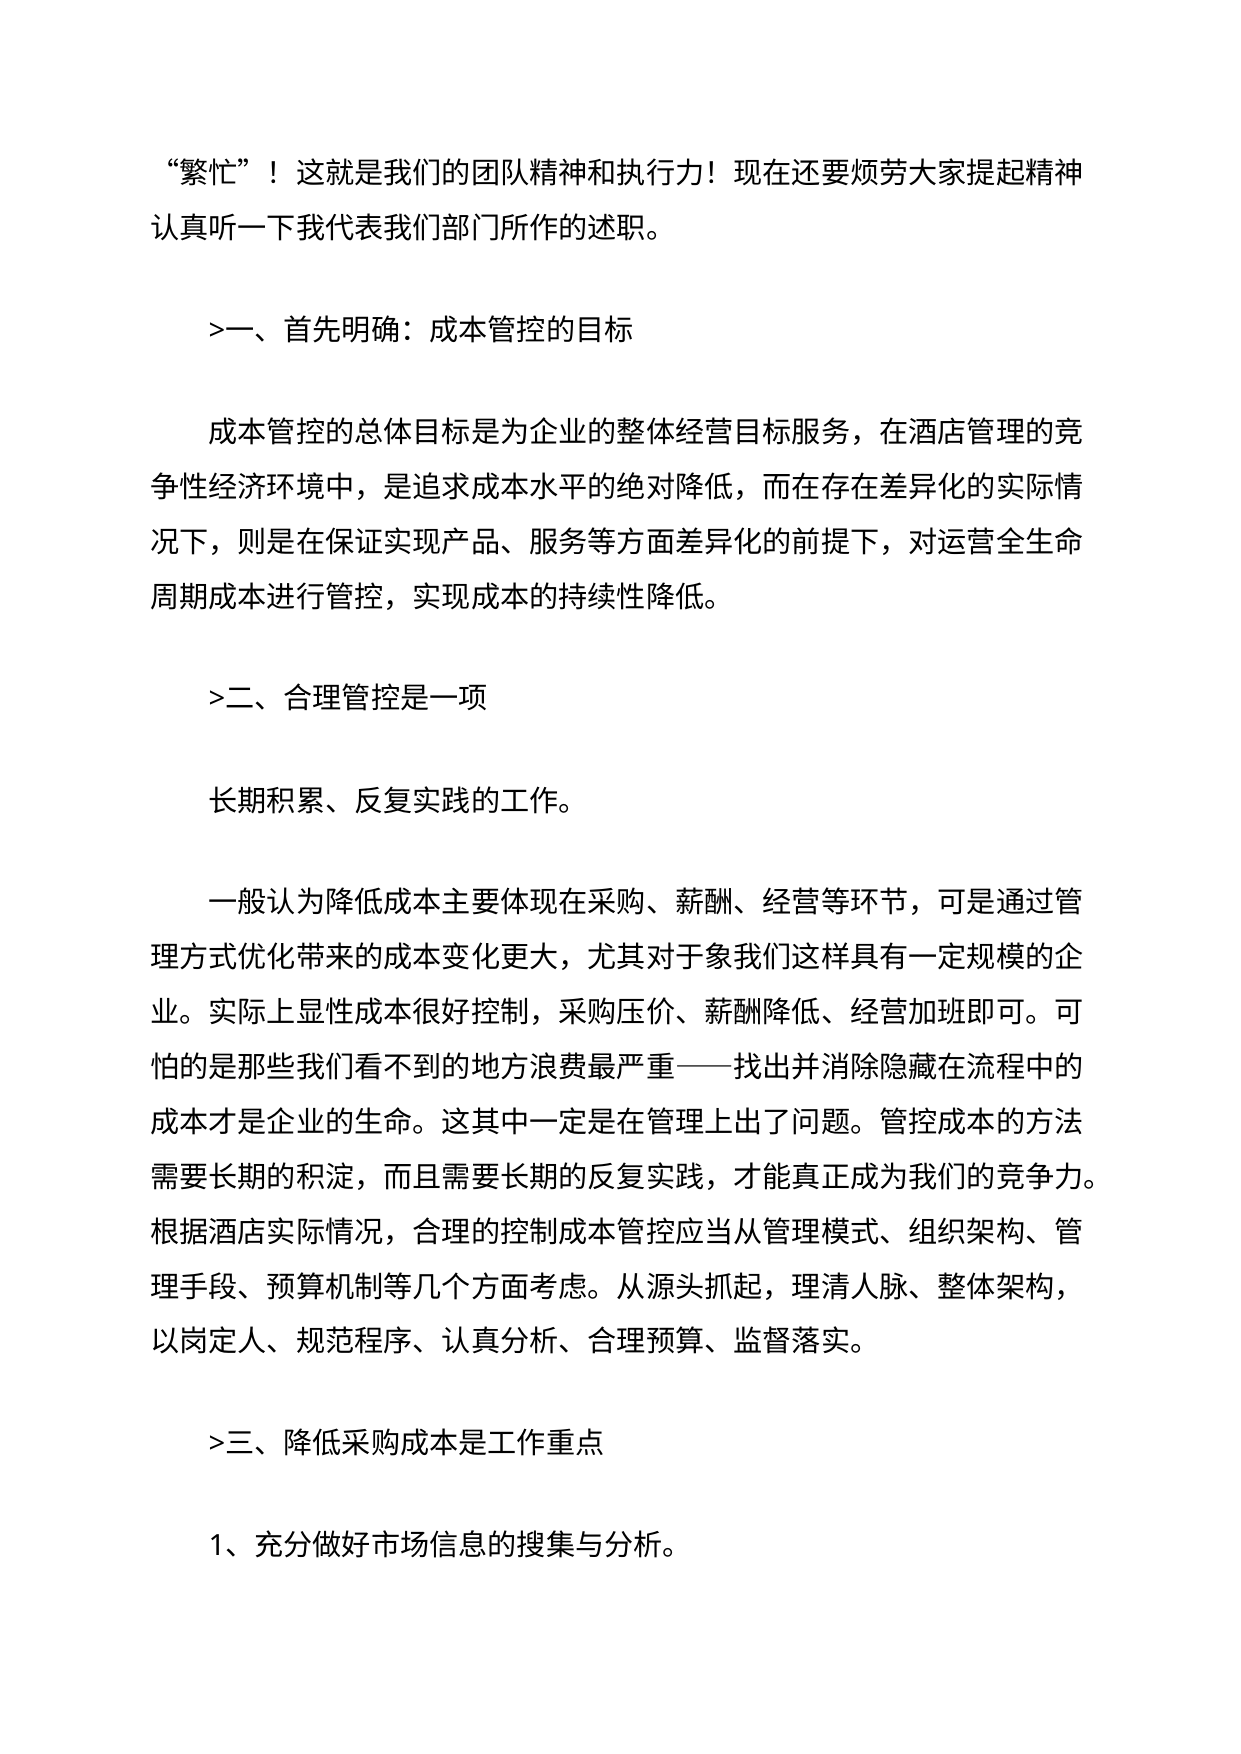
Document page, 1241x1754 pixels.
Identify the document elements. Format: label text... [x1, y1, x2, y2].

text >二、合理管控是一项 [150, 675, 1090, 717]
text 长期积累、反复实践的工作。 [150, 777, 1090, 819]
text 成本管控的总体目标是为企业的整体经营目标服务，在酒店管理的竞争性经济环境中，是追求成本水平的绝对降低，而在存在差异化的实际情况下，则是在保证实现产品、服务等方面差异化的前提下，对运营全生命周期成本进行管控，实现成本的持续性降低。 [150, 409, 1090, 616]
text 1、充分做好市场信息的搜集与分析。 [150, 1522, 1090, 1564]
text 一般认为降低成本主要体现在采购、薪酬、经营等环节，可是通过管理方式优化带来的成本变化更大，尤其对于象我们这样具有一定规模的企业。实际上显性成本很好控制，采购压价、薪酬降低、经营加班即可。可怕的是那些我们看不到的地方浪费最严重——找出并消除隐藏在流程中的成本才是企业的生命。这其中一定是在管理上出了问题。管控成本的方法需要长期的积淀，而且需要长期的反复实践，才能真正成为我们的竞争力。根据酒店实际情况，合理的控制成本管控应当从管理模式、组织架构、管理手段、预算机制等几个方面考虑。从源头抓起，理清人脉、整体架构，以岗定人、规范程序、认真分析、合理预算、监督落实。 [150, 879, 1090, 1360]
text >三、降低采购成本是工作重点 [150, 1420, 1090, 1462]
text >一、首先明确：成本管控的目标 [150, 307, 1090, 349]
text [150, 150, 1090, 247]
